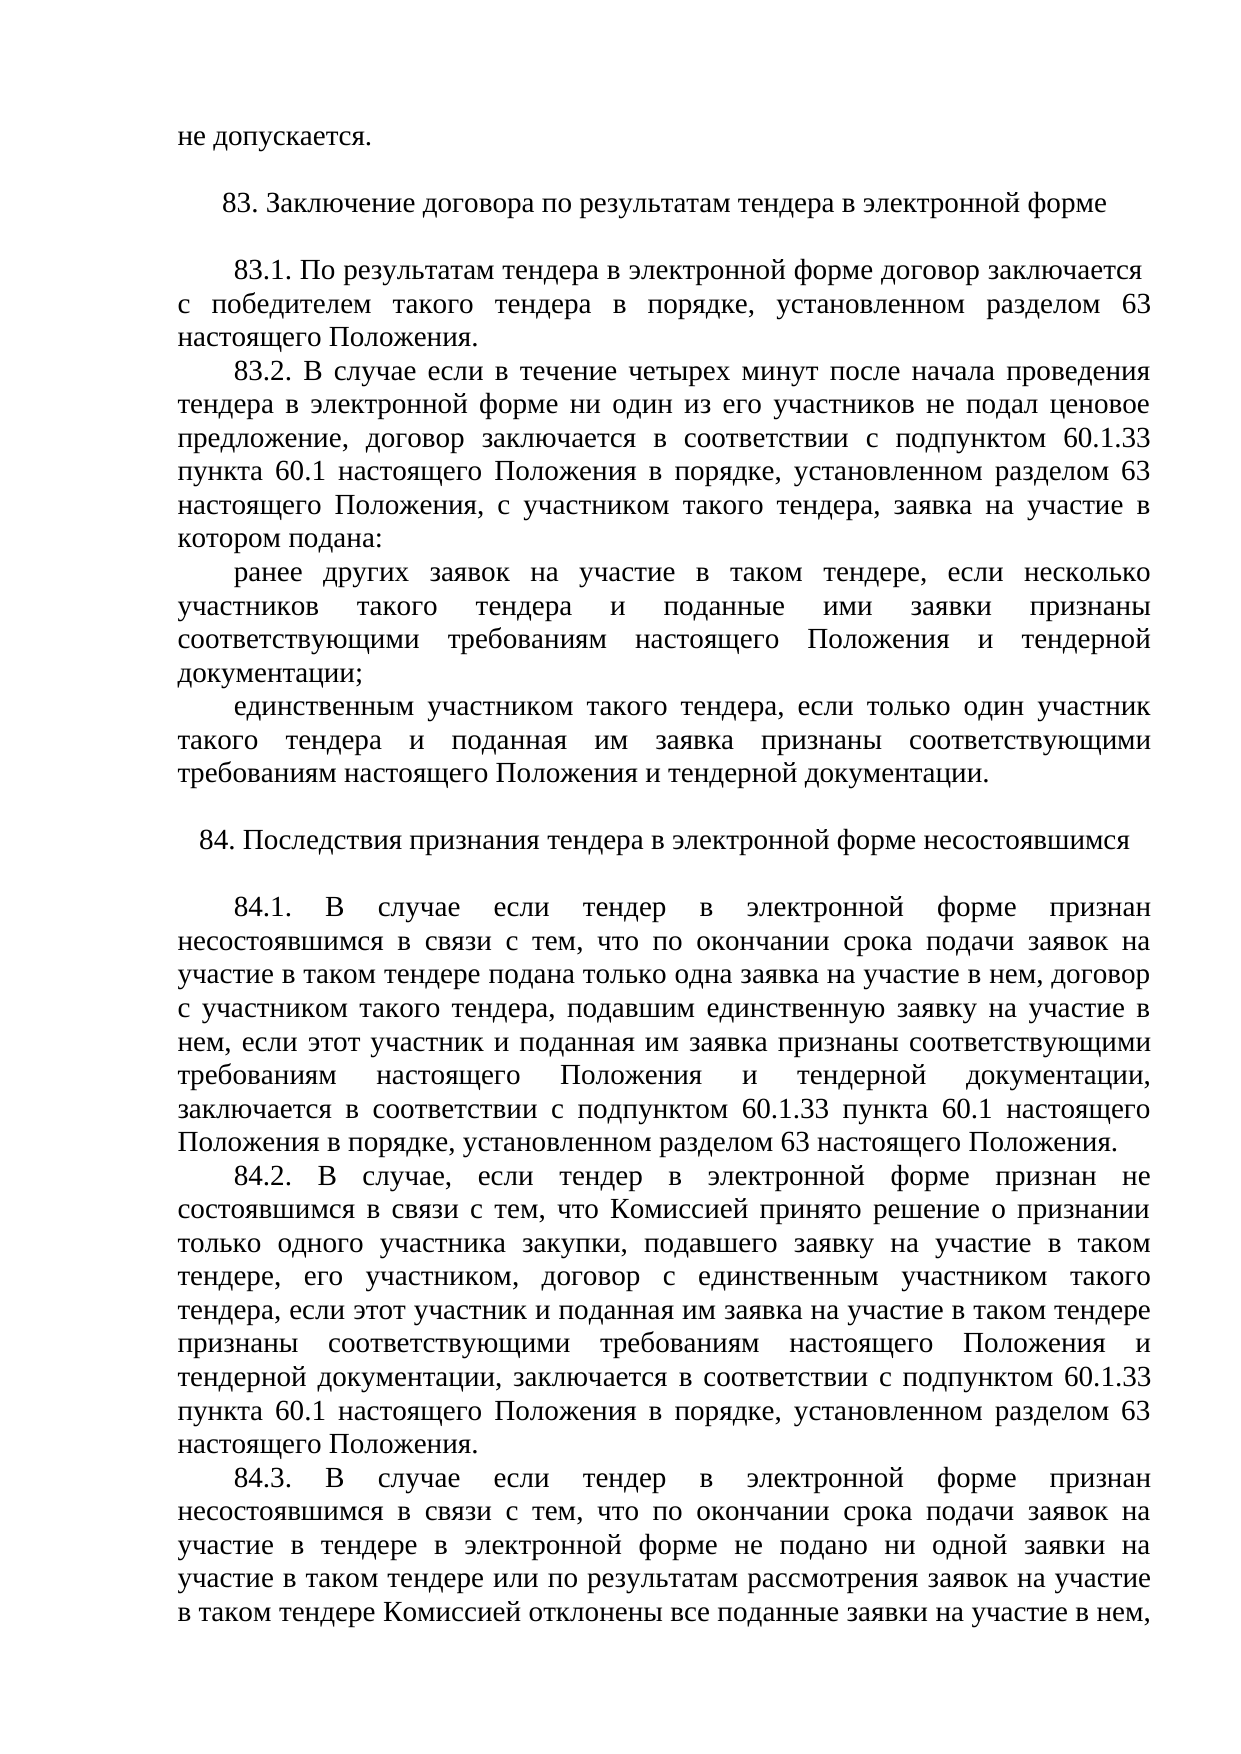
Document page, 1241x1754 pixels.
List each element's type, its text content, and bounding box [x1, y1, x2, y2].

text 83. Заключение договора по результатам тендера в электронной форме [177, 185, 1152, 219]
text 84.1. В случае если тендер в электронной форме признан несостоявшимся в связи с тем, что по окончании срока подачи заявок на участие в таком тендере подана только одна заявка на участие в нем, договор с участником такого тендера, подавшим единственную заявку на участие в нем, если этот участник и поданная им заявка признаны соответствующими требованиям настоящего Положения и тендерной документации, заключается в соответствии с подпунктом 60.1.33 пункта 60.1 настоящего Положения в порядке, установленном разделом 63 настоящего Положения. [177, 889, 1152, 1158]
text 84.2. В случае, если тендер в электронной форме признан не состоявшимся в связи с тем, что Комиссией принято решение о признании только одного участника закупки, подавшего заявку на участие в таком тендере, его участником, договор с единственным участником такого тендера, если этот участник и поданная им заявка на участие в таком тендере признаны соответствующими требованиям настоящего Положения и тендерной документации, заключается в соответствии с подпунктом 60.1.33 пункта 60.1 настоящего Положения в порядке, установленном разделом 63 настоящего Положения. [177, 1158, 1152, 1460]
text 83.1. По результатам тендера в электронной форме договор заключается с победителем такого тендера в порядке, установленном разделом 63 настоящего Положения. [177, 252, 1152, 353]
text единственным участником такого тендера, если только один участник такого тендера и поданная им заявка признаны соответствующими требованиям настоящего Положения и тендерной документации. [177, 688, 1152, 789]
text ранее других заявок на участие в таком тендере, если несколько участников такого тендера и поданные ими заявки признаны соответствующими требованиям настоящего Положения и тендерной документации; [177, 554, 1152, 688]
text 83.2. В случае если в течение четырех минут после начала проведения тендера в электронной форме ни один из его участников не подал ценовое предложение, договор заключается в соответствии с подпунктом 60.1.33 пункта 60.1 настоящего Положения в порядке, установленном разделом 63 настоящего Положения, с участником такого тендера, заявка на участие в котором подана: [177, 353, 1152, 554]
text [177, 1460, 1152, 1627]
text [177, 118, 1152, 152]
text 84. Последствия признания тендера в электронной форме несостоявшимся [177, 822, 1152, 856]
